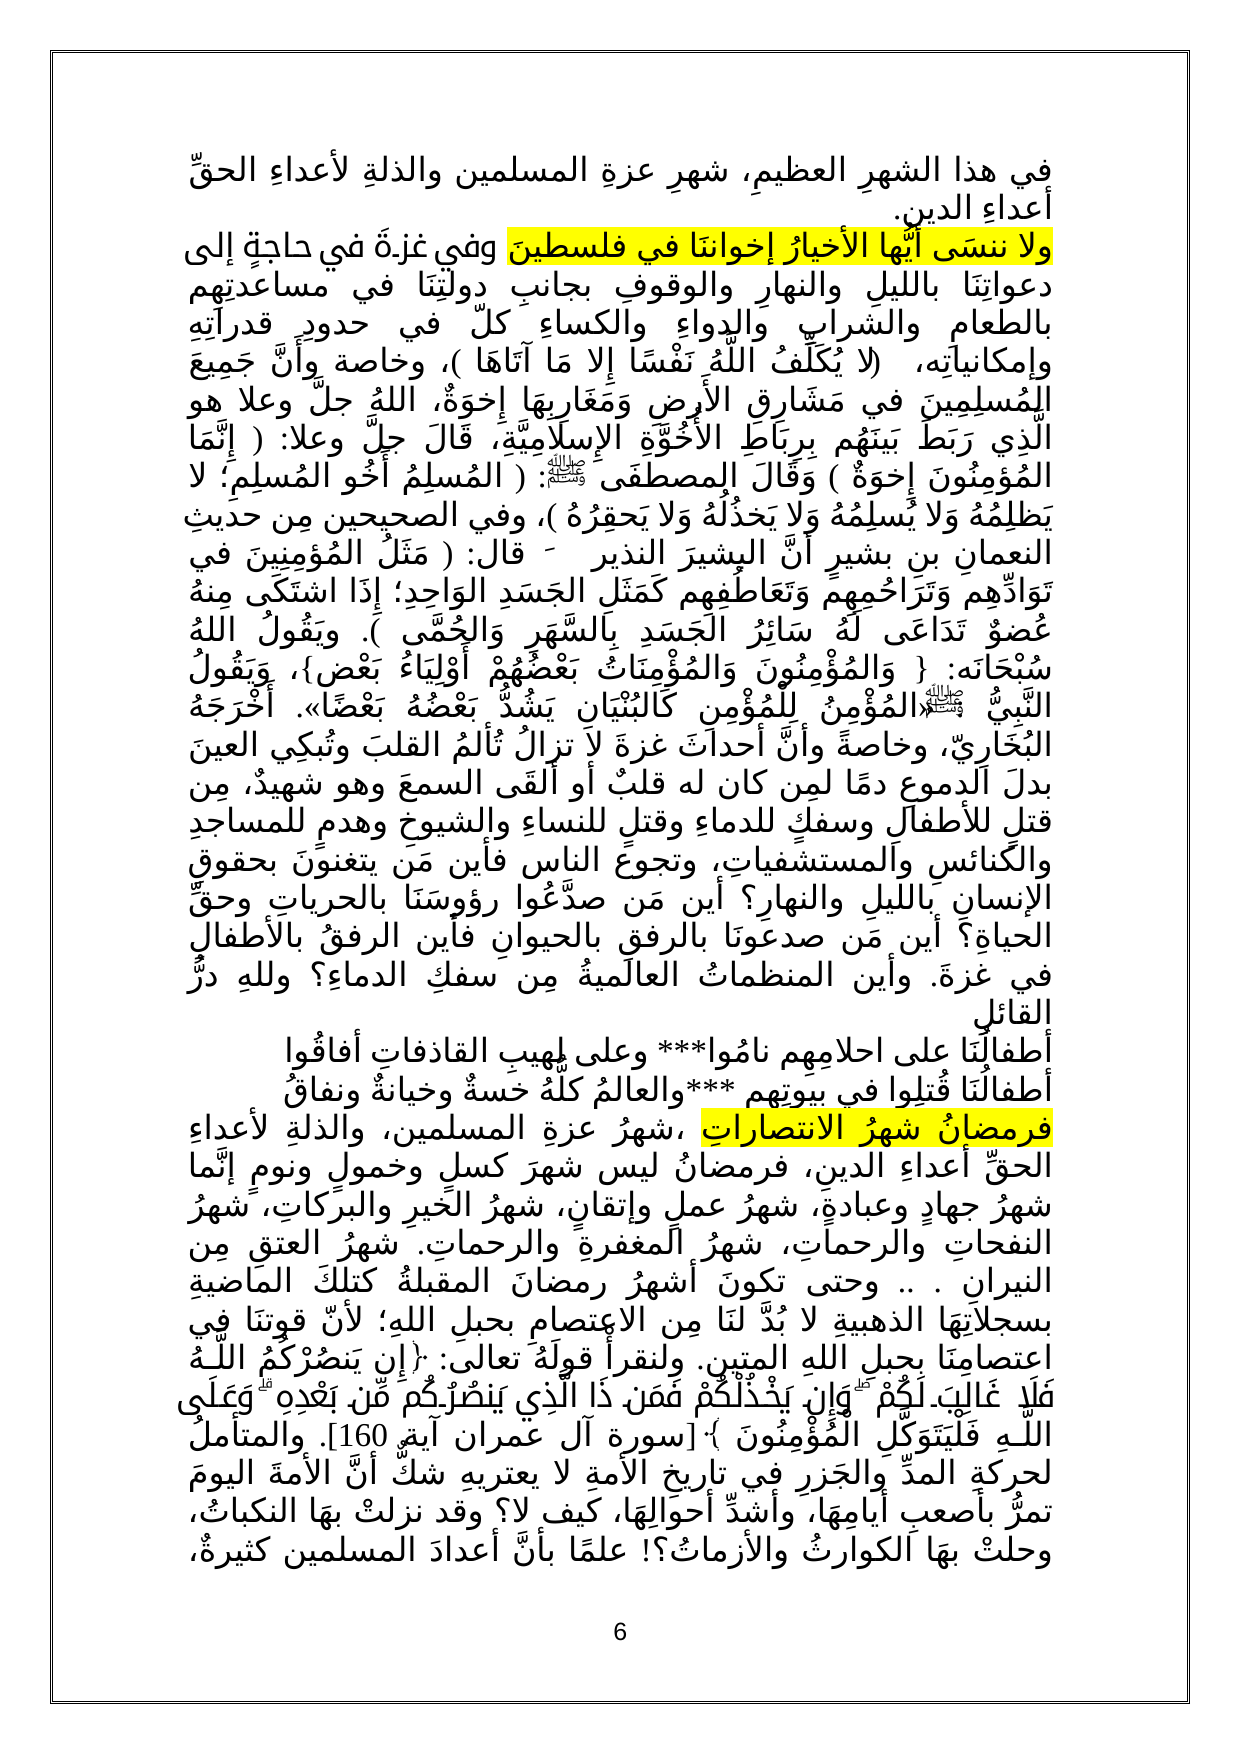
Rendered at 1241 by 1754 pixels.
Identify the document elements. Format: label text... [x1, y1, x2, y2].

text أطفالُنَا على احلامِهِم نامُوا*** وعلى لهيبِ القاذفاتِ أفاقُوا [187, 1032, 1053, 1070]
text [187, 150, 1053, 227]
text أطفالُنَا قُتلِوا في بيوتِهِم ***والعالمُ كلُّهُ خسةٌ وخيانةٌ ونفاقُ [187, 1070, 1053, 1108]
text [187, 1108, 1053, 1568]
text ولا ننسَى أيُّها الأخيارُ إخواننَا في فلسطينَ وفي غزةَ في حاجةٍ إلى دعواتِنَا بالليلِ والنهارِ والوقوفِ بجانبِ دولتِنَا في مساعدتِهِم بالطعامِ والشرابِ والدواءِ والكساءِ كلّ في حدودِ قدراتِهِ وإمكانياتِه، ( لا يُكَلِّفُ اللَّهُ نَفْسًا إِلا مَا آتَاهَا )، وخاصة وأَنَّ جَمِيعَ المُسلِمِينَ في مَشَارِقِ الأَرضِ وَمَغَارِبِهَا إِخوَةٌ، اللهُ جلَّ وعلا هو الَّذِي رَبَطَ بَينَهُم بِرِبَاطِ الأُخُوَّةِ الإِسلامِيَّةِ، قَالَ جلَّ وعلا: ( إِنَّمَا المُؤمِنُونَ إِخوَةٌ ) وَقَالَ المصطفَى ﷺ: ( المُسلِمُ أَخُو المُسلِمِ؛ لا يَظلِمُهُ وَلا يُسلِمُهُ وَلا يَخذُلُهُ وَلا يَحقِرُهُ )، وفي الصحيحين مِن حديثِ النعمانِ بنِ بشيرٍ أنَّ البشيرَ النذيرَ ﷺ قال: ( مَثَلُ المُؤمِنِينَ في تَوَادِّهِم وَتَرَاحُمِهِم وَتَعَاطُفِهِم كَمَثَلِ الجَسَدِ الوَاحِدِ؛ إِذَا اشتَكَى مِنهُ عُضوٌ تَدَاعَى لَهُ سَائِرُ الجَسَدِ بِالسَّهَرِ وَالحُمَّى ). ويَقُولُ اللهُ سُبْحَانَه: { وَالمُؤْمِنُونَ وَالمُؤْمِنَاتُ بَعْضُهُمْ أَوْلِيَاءُ بَعْض}، وَيَقُولُ النَّبِيُّ ﷺ: «المُؤْمِنُ لِلْمُؤْمِنِ كَالبُنْيَانِ يَشُدُّ بَعْضُهُ بَعْضًا». أَخْرَجَهُ البُخَارِيّ، وخاصةً وأنَّ أحداثَ غزةَ لا تزالُ تُألمُ القلبَ وتُبكِي العينَ بدلَ الدموعِ دمًا لمِن كان له قلبٌ أو ألقَى السمعَ وهو شهيدٌ، مِن قتلٍ للأطفالِ وسفكٍ للدماءِ وقتلٍ للنساءِ والشيوخِ وهدمٍ للمساجدِ والكنائسِ والمستشفياتِ، وتجوع الناس فأين مَن يتغنونَ بحقوقِ الإنسانِ بالليلِ والنهارِ؟ أين مَن صدَّعُوا رؤوسَنَا بالحرياتِ وحقِّ الحياةِ؟ أين مَن صدعونَا بالرفقِ بالحيوانِ فأين الرفقُ بالأطفالِ في غزةَ. وأين المنظماتُ العالميةُ مِن سفكِ الدماءِ؟ وللهِ درُّ القائلِ [187, 227, 1053, 1032]
